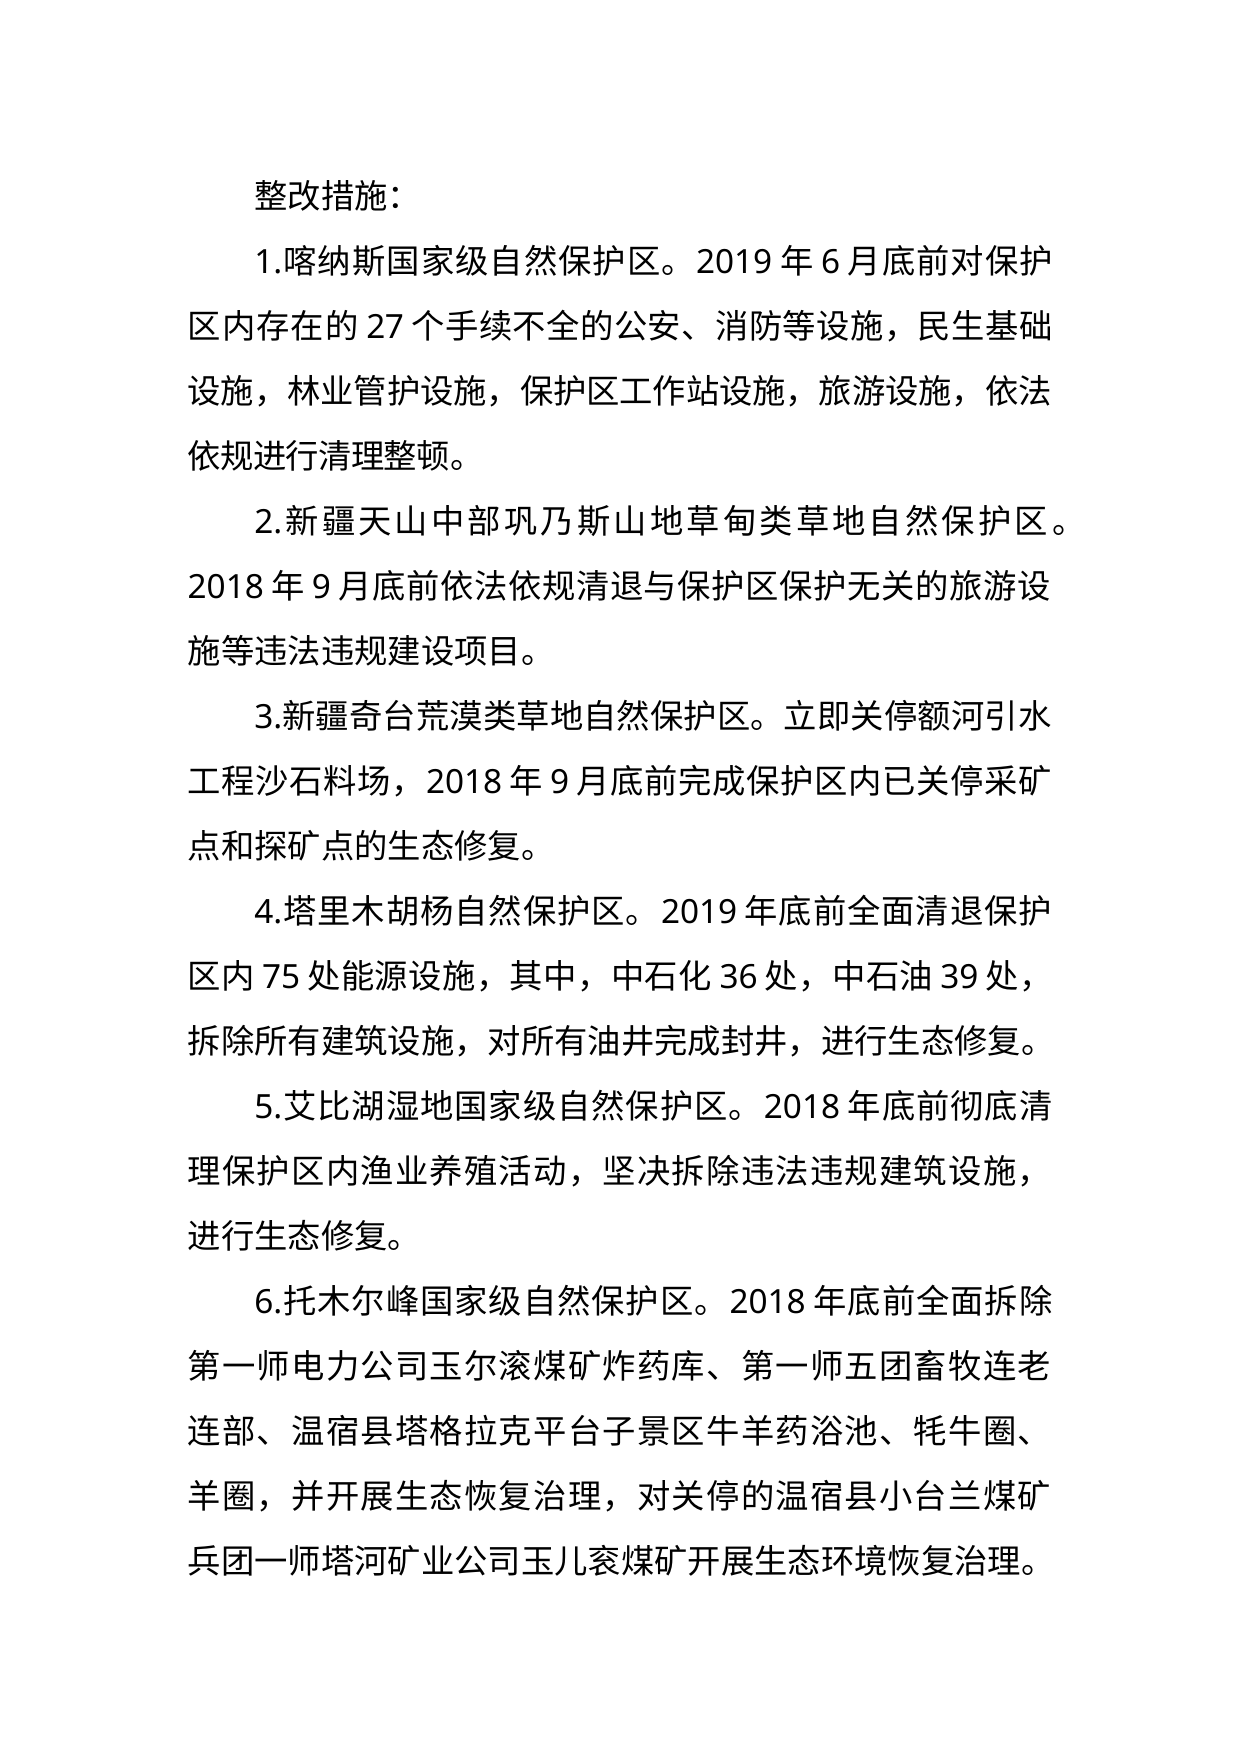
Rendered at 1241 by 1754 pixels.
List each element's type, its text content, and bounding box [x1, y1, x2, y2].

text 4.塔里木胡杨自然保护区。2019年底前全面清退保护区内75处能源设施，其中，中石化36处，中石油39处，拆除所有建筑设施，对所有油井完成封井，进行生态修复。 [187, 877, 1053, 1072]
text 6.托木尔峰国家级自然保护区。2018年底前全面拆除第一师电力公司玉尔滚煤矿炸药库、第一师五团畜牧连老连部、温宿县塔格拉克平台子景区牛羊药浴池、牦牛圈、羊圈，并开展生态恢复治理，对关停的温宿县小台兰煤矿、兵团一师塔河矿业公司玉儿衮煤矿开展生态环境恢复治理。 [187, 1267, 1053, 1592]
text 整改措施： [187, 162, 1053, 227]
text 2.新疆天山中部巩乃斯山地草甸类草地自然保护区。2018年9月底前依法依规清退与保护区保护无关的旅游设施等违法违规建设项目。 [187, 487, 1053, 682]
text 5.艾比湖湿地国家级自然保护区。2018年底前彻底清理保护区内渔业养殖活动，坚决拆除违法违规建筑设施，进行生态修复。 [187, 1072, 1053, 1267]
text 3.新疆奇台荒漠类草地自然保护区。立即关停额河引水工程沙石料场，2018年9月底前完成保护区内已关停采矿点和探矿点的生态修复。 [187, 682, 1053, 877]
text 1.喀纳斯国家级自然保护区。2019年6月底前对保护区内存在的27个手续不全的公安、消防等设施，民生基础设施，林业管护设施，保护区工作站设施，旅游设施，依法依规进行清理整顿。 [187, 227, 1053, 487]
